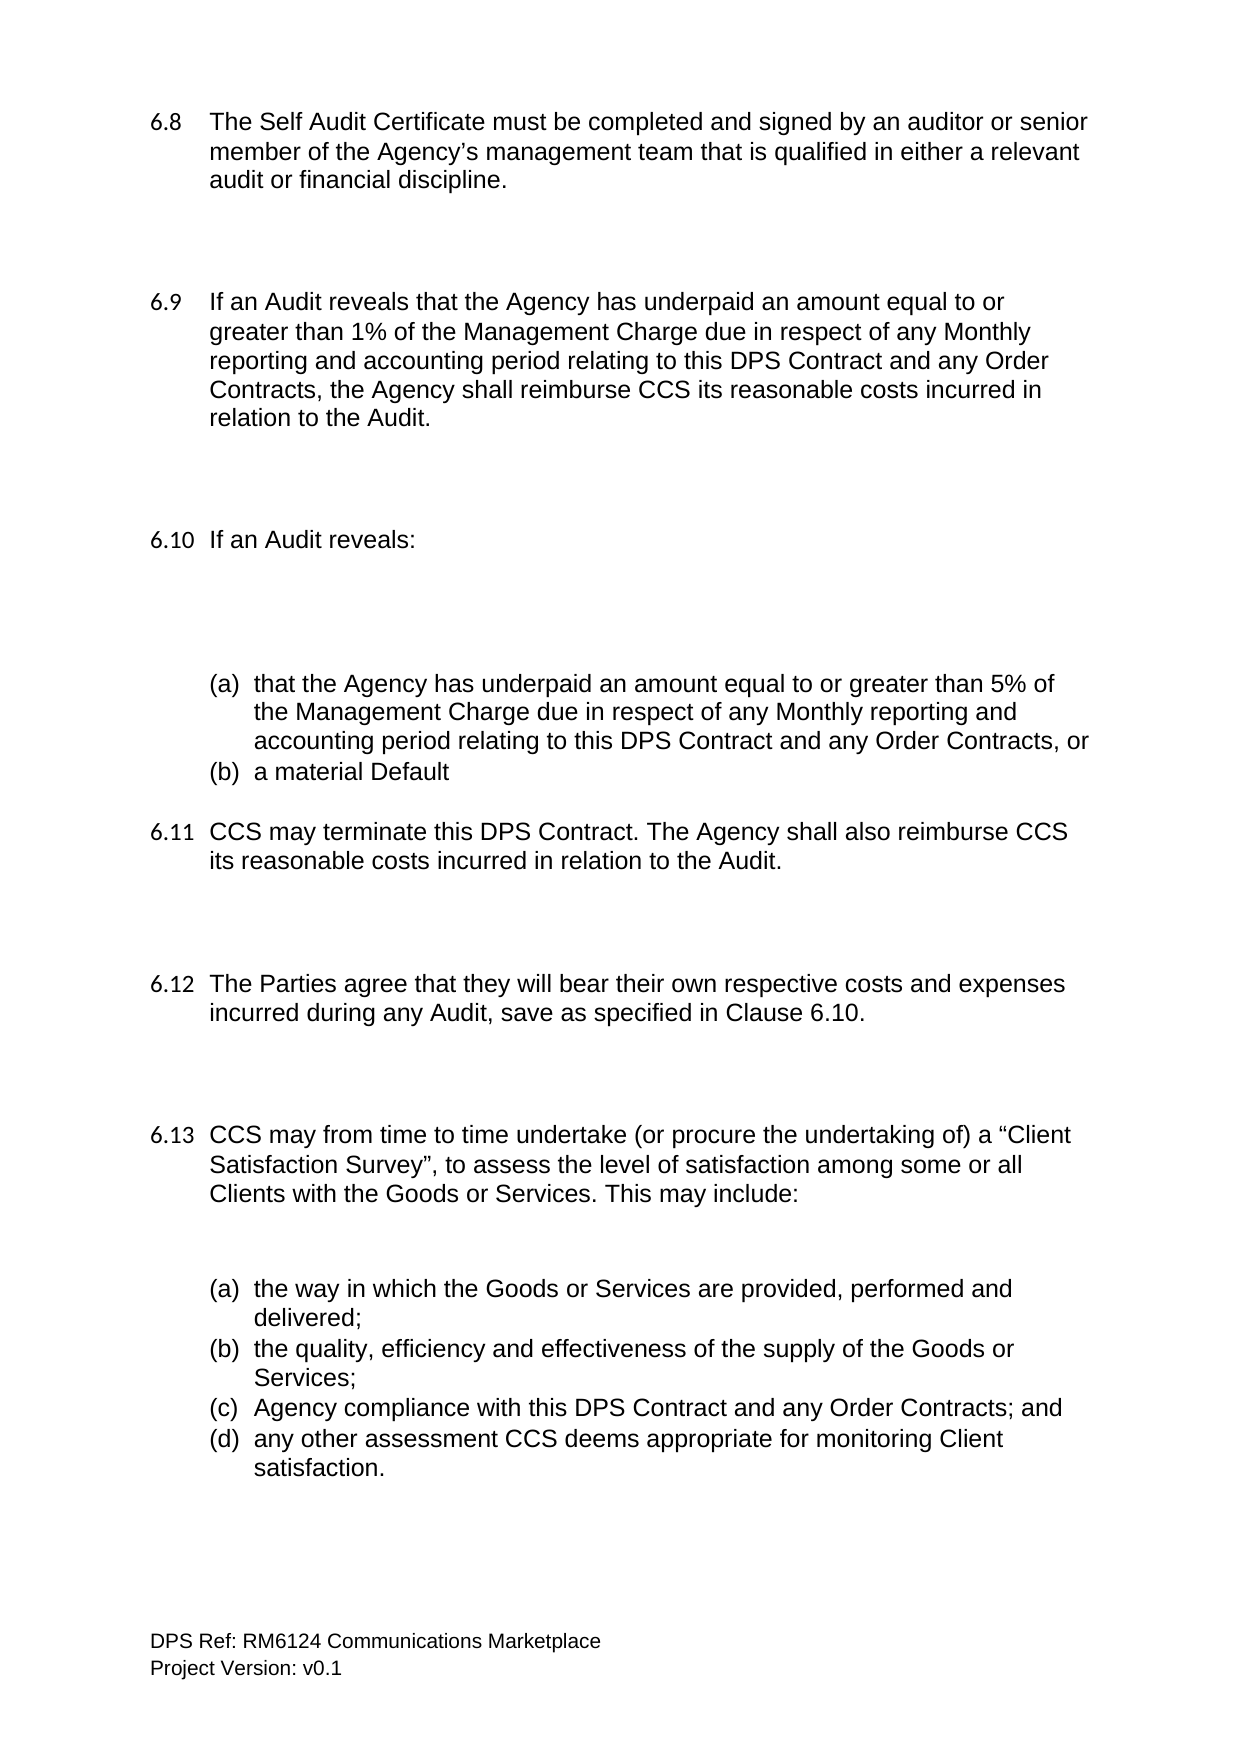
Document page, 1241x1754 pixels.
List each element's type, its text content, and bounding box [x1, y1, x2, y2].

list Agency compliance with this DPS Contract and any Order Contracts; and [209, 1393, 1090, 1422]
list If an Audit reveals: [85, 525, 1155, 620]
list CCS may from time to time undertake (or procure the undertaking of) a “Client Satisfaction Survey”, to assess the level of satisfaction among some or all Clients with the Goods or Services. This may include: [85, 1119, 1155, 1272]
list the way in which the Goods or Services are provided, performed and delivered; [209, 1274, 1090, 1332]
list The Parties agree that they will bear their own respective costs and expenses incurred during any Audit, save as specified in Clause 6.10. [85, 968, 1155, 1119]
list The Self Audit Certificate must be completed and signed by an auditor or senior member of the Agency’s management team that is qualified in either a relevant audit or financial discipline. [85, 106, 1155, 287]
list the quality, efficiency and effectiveness of the supply of the Goods or Services; [209, 1334, 1090, 1391]
list If an Audit reveals that the Agency has underpaid an amount equal to or greater than 1% of the Management Charge due in respect of any Monthly reporting and accounting period relating to this DPS Contract and any Order Contracts, the Agency shall reimburse CCS its reasonable costs incurred in relation to the Audit. [85, 287, 1155, 525]
list a material Default [209, 757, 1090, 814]
list that the Agency has underpaid an amount equal to or greater than 5% of the Management Charge due in respect of any Monthly reporting and accounting period relating to this DPS Contract and any Order Contracts, or [209, 669, 1090, 755]
list CCS may terminate this DPS Contract. The Agency shall also reimburse CCS its reasonable costs incurred in relation to the Audit. [85, 816, 1155, 968]
list any other assessment CCS deems appropriate for monitoring Client satisfaction. [209, 1424, 1090, 1510]
